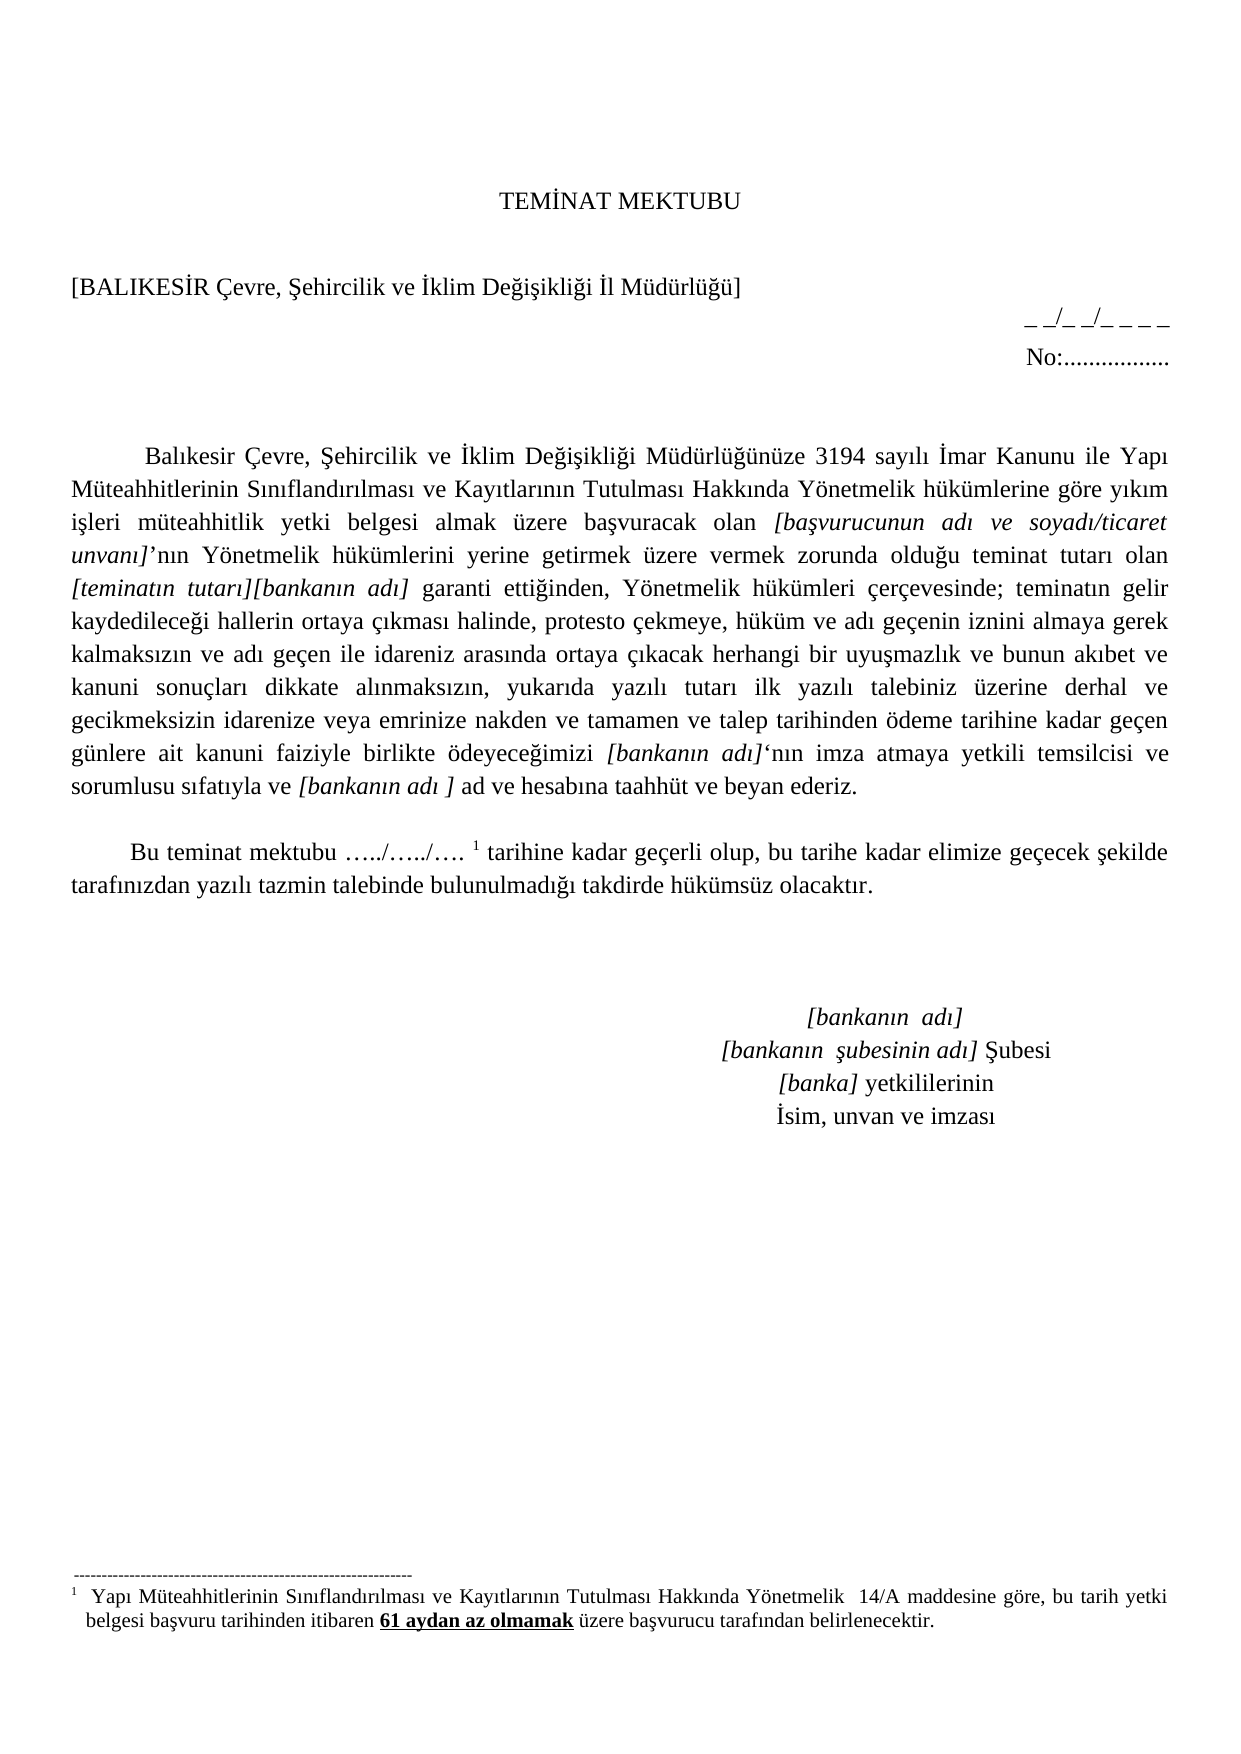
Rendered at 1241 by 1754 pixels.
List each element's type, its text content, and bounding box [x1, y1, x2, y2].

text İsim, unvan ve imzası [602, 1101, 1169, 1130]
text No:................. [71, 342, 1169, 371]
subtitle TEMİNAT MEKTUBU [71, 186, 1169, 214]
text Bu teminat mektubu …../…../…. 1 tarihine kadar geçerli olup, bu tarihe kadar elimize geçecek şekilde tarafınızdan yazılı tazmin talebinde bulunulmadığı takdirde hükümsüz olacaktır. [71, 837, 1169, 899]
text [bankanın adı] [602, 1002, 1169, 1031]
text [bankanın şubesinin adı] Şubesi [602, 1035, 1169, 1064]
text 1 Yapı Müteahhitlerinin Sınıflandırılması ve Kayıtlarının Tutulması Hakkında Yönetmelik 14/A maddesine göre, bu tarih yetki belgesi başvuru tarihinden itibaren 61 aydan az olmamak üzere başvurucu tarafından belirlenecektir. [71, 1584, 1169, 1632]
text Balıkesir Çevre, Şehircilik ve İklim Değişikliği Müdürlüğünüze 3194 sayılı İmar Kanunu ile Yapı Müteahhitlerinin Sınıflandırılması ve Kayıtlarının Tutulması Hakkında Yönetmelik hükümlerine göre yıkım işleri müteahhitlik yetki belgesi almak üzere başvuracak olan [başvurucunun adı ve soyadı/ticaret unvanı]’nın Yönetmelik hükümlerini yerine getirmek üzere vermek zorunda olduğu teminat tutarı olan [teminatın tutarı][bankanın adı] garanti ettiğinden, Yönetmelik hükümleri çerçevesinde; teminatın gelir kaydedileceği hallerin ortaya çıkması halinde, protesto çekmeye, hüküm ve adı geçenin iznini almaya gerek kalmaksızın ve adı geçen ile idareniz arasında ortaya çıkacak herhangi bir uyuşmazlık ve bunun akıbet ve kanuni sonuçları dikkate alınmaksızın, yukarıda yazılı tutarı ilk yazılı talebiniz üzerine derhal ve gecikmeksizin idarenize veya emrinize nakden ve tamamen ve talep tarihinden ödeme tarihine kadar geçen günlere ait kanuni faiziyle birlikte ödeyeceğimizi [bankanın adı]‘nın imza atmaya yetkili temsilcisi ve sorumlusu sıfatıyla ve [bankanın adı ] ad ve hesabına taahhüt ve beyan ederiz. [71, 441, 1169, 800]
text ------------------------------------------------------------- [71, 1565, 1169, 1584]
text [BALIKESİR Çevre, Şehircilik ve İklim Değişikliği İl Müdürlüğü] [71, 272, 1169, 301]
text [banka] yetkililerinin [602, 1068, 1169, 1097]
text _ _/_ _/_ _ _ _ [71, 301, 1169, 329]
